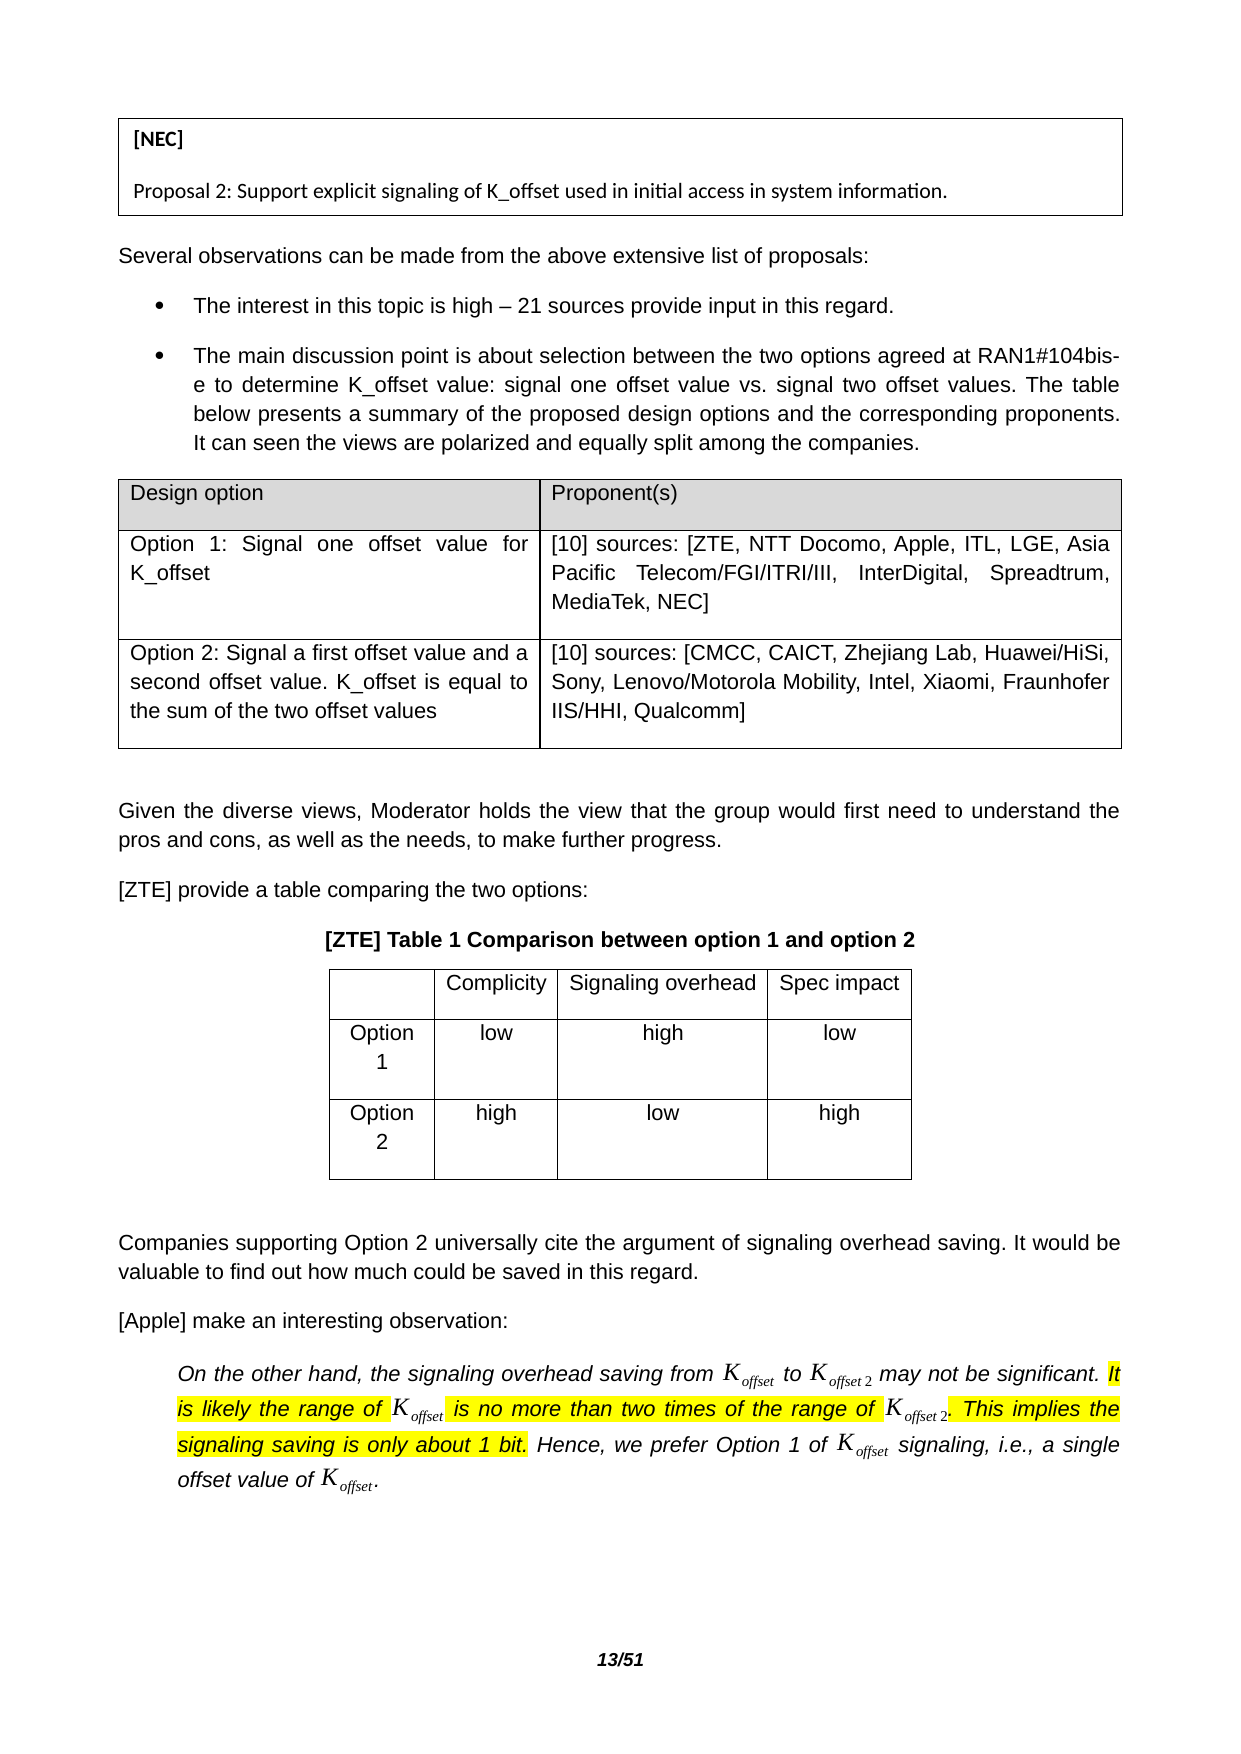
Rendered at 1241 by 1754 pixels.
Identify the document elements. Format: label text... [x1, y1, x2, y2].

table_cell [10] sources: [CMCC, CAICT, Zhejiang Lab, Huawei/HiSi, Sony, Lenovo/Motorola Mobility, Intel, Xiaomi, Fraunhofer IIS/HHI, Qualcomm] [541, 640, 1121, 748]
table_cell low [435, 1020, 557, 1099]
table_header Design option [119, 480, 539, 530]
table_cell low [558, 1100, 767, 1179]
table_header [330, 970, 434, 1019]
table_cell Option 2: Signal a first offset value and a second offset value. K_offset is equal to the sum of the two offset values [119, 640, 539, 748]
table_cell high [768, 1100, 911, 1179]
text [ZTE] provide a table comparing the two options: [118, 877, 1122, 902]
table_cell Option 1: Signal one offset value for K_offset [119, 531, 539, 639]
table_cell [10] sources: [ZTE, NTT Docomo, Apple, ITL, LGE, Asia Pacific Telecom/FGI/ITRI/III, InterDigital, Spreadtrum, MediaTek, NEC] [541, 531, 1121, 639]
table_header Signaling overhead [558, 970, 767, 1019]
text On the other hand, the signaling overhead saving from to may not be significant. It is likely the range of is no more than two times of the range of . This implies the signaling saving is only about 1 bit. Hence, we prefer Option 1 of signaling, i.e., a single offset value of . [177, 1358, 1122, 1495]
text [ZTE] Table 1 Comparison between option 1 and option 2 [118, 927, 1122, 952]
table_cell high [435, 1100, 557, 1179]
text Several observations can be made from the above extensive list of proposals: [118, 243, 1122, 268]
table_cell high [558, 1020, 767, 1099]
text [Apple] make an interesting observation: [118, 1308, 1122, 1334]
text Given the diverse views, Moderator holds the view that the group would first need to understand the pros and cons, as well as the needs, to make further progress. [118, 798, 1122, 853]
text Companies supporting Option 2 universally cite the argument of signaling overhead saving. It would be valuable to find out how much could be saved in this regard. [118, 1230, 1122, 1284]
table_header Complicity [435, 970, 557, 1019]
table_header Spec impact [768, 970, 911, 1019]
list The interest in this topic is high – 21 sources provide input in this regard. [156, 293, 1122, 318]
list The main discussion point is about selection between the two options agreed at RAN1#104bis-e to determine K_offset value: signal one offset value vs. signal two offset values. The table below presents a summary of the proposed design options and the corresponding proponents. It can seen the views are polarized and equally split among the companies. [156, 343, 1122, 455]
table_cell low [768, 1020, 911, 1099]
table_header Proponent(s) [541, 480, 1121, 530]
table_cell Option 2 [330, 1100, 434, 1179]
table_cell Option 1 [330, 1020, 434, 1099]
